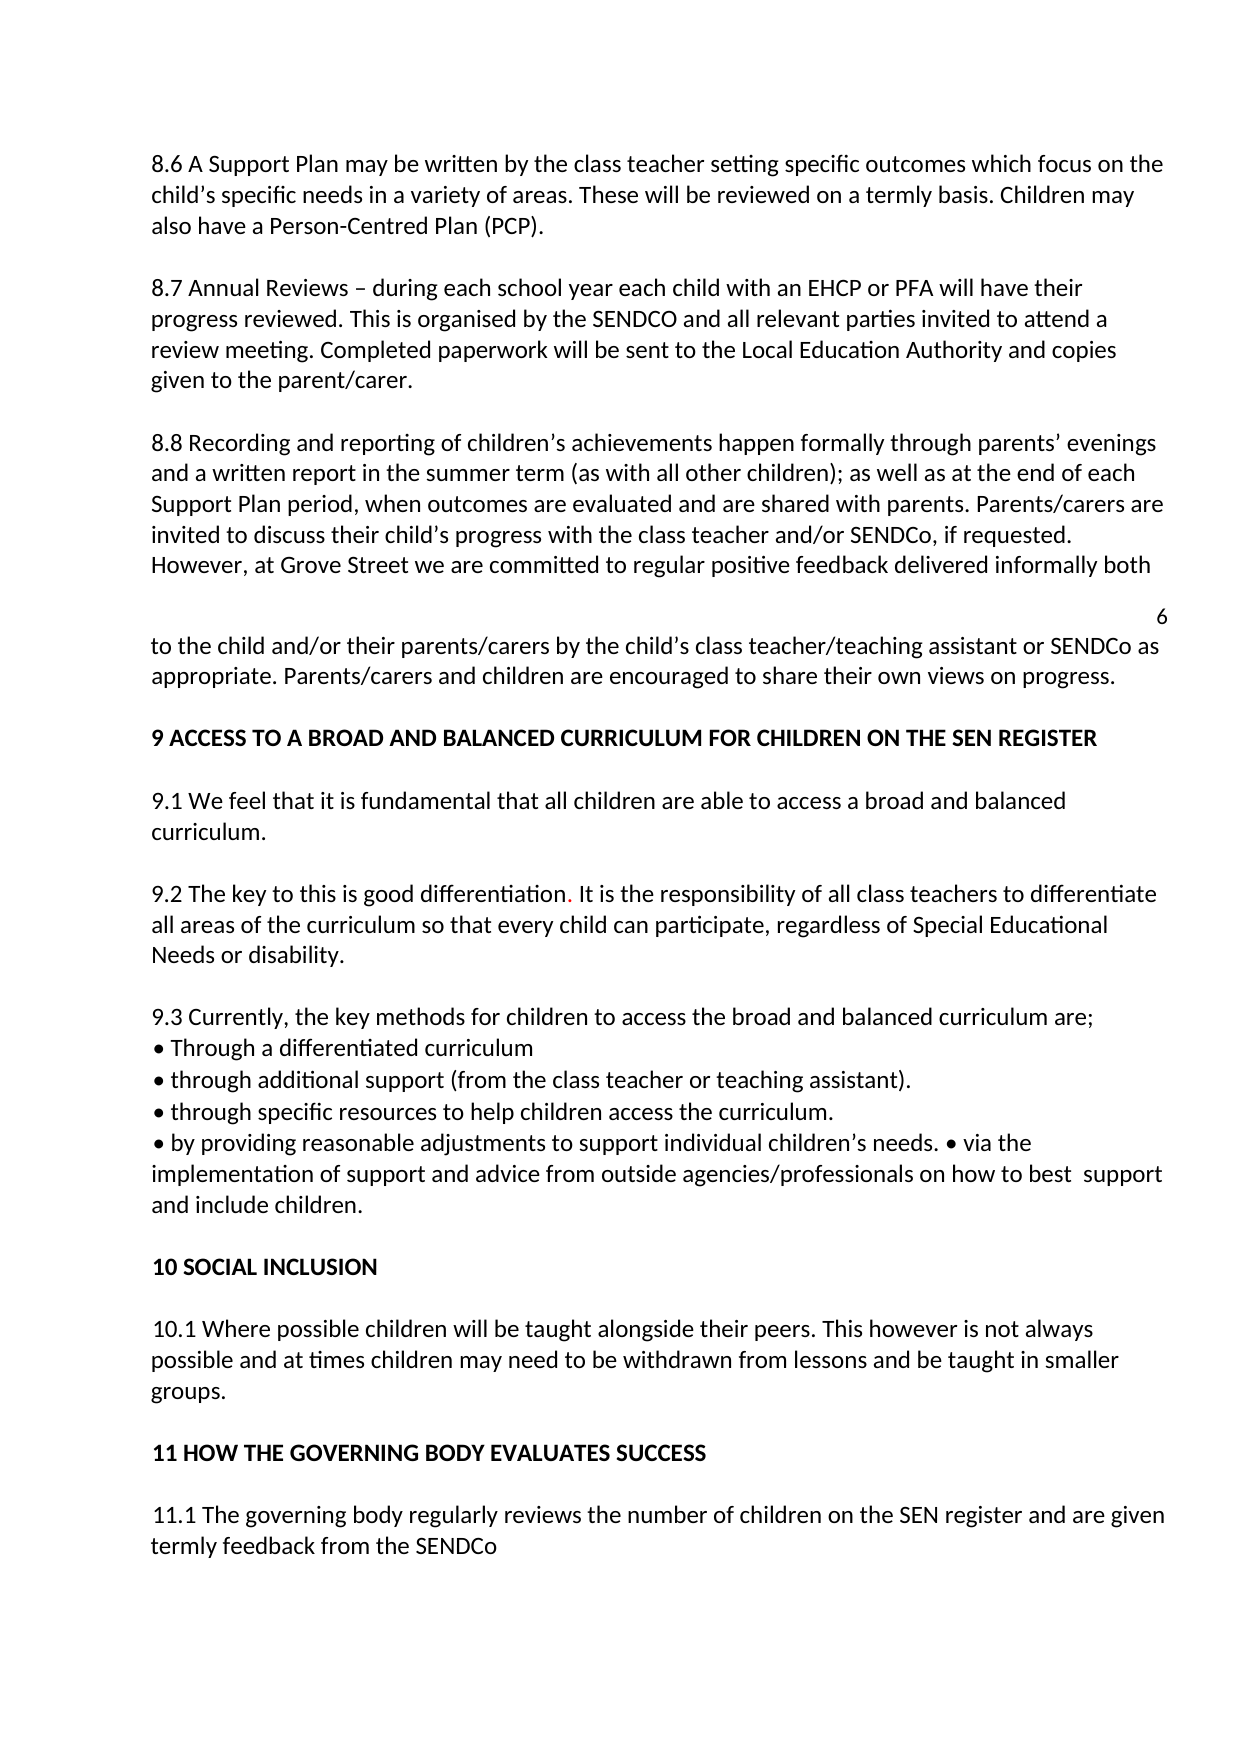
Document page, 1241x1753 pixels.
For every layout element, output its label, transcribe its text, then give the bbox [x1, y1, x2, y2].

text 11 HOW THE GOVERNING BODY EVALUATES SUCCESS [152, 1437, 1177, 1468]
text 9.2 The key to this is good differentiation. It is the responsibility of all class teachers to differentiate all areas of the curriculum so that every child can participate, regardless of Special Educational Needs or disability. [151, 878, 1165, 970]
text 8.8 Recording and reporting of children’s achievements happen formally through parents’ evenings and a written report in the summer term (as with all other children); as well as at the end of each Support Plan period, when outcomes are evaluated and are shared with parents. Parents/carers are invited to discuss their child’s progress with the class teacher and/or SENDCo, if requested. However, at Grove Street we are committed to regular positive feedback delivered informally both [151, 427, 1170, 580]
text • through additional support (from the class teacher or teaching assistant). [152, 1064, 1177, 1094]
text 6 [138, 602, 1168, 630]
text 10 SOCIAL INCLUSION [152, 1251, 1177, 1282]
text 11.1 The governing body regularly reviews the number of children on the SEN register and are given termly feedback from the SENDCo [150, 1499, 1171, 1561]
text to the child and/or their parents/carers by the child’s class teacher/teaching assistant or SENDCo as appropriate. Parents/carers and children are encouraged to share their own views on progress. [150, 630, 1165, 691]
text 8.6 A Support Plan may be written by the class teacher setting specific outcomes which focus on the child’s specific needs in a variety of areas. These will be reviewed on a termly basis. Children may also have a Person-Centred Plan (PCP). [151, 149, 1171, 241]
text 9 ACCESS TO A BROAD AND BALANCED CURRICULUM FOR CHILDREN ON THE SEN REGISTER [151, 723, 1177, 753]
text 10.1 Where possible children will be taught alongside their peers. This however is not always possible and at times children may need to be withdrawn from lessons and be taught in smaller groups. [151, 1313, 1125, 1406]
text • by providing reasonable adjustments to support individual children’s needs. • via the implementation of support and advice from outside agencies/professionals on how to best support and include children. [151, 1127, 1171, 1219]
text • through specific resources to help children access the curriculum. [152, 1096, 1177, 1126]
text 9.1 We feel that it is fundamental that all children are able to access a broad and balanced curriculum. [151, 785, 1073, 846]
text 9.3 Currently, the key methods for children to access the broad and balanced curriculum are; • Through a differentiated curriculum [151, 1002, 1095, 1063]
text 8.7 Annual Reviews – during each school year each child with an EHCP or PFA will have their progress reviewed. This is organised by the SENDCO and all relevant parties invited to attend a review meeting. Completed paperwork will be sent to the Local Education Authority and copies given to the parent/carer. [151, 272, 1123, 395]
